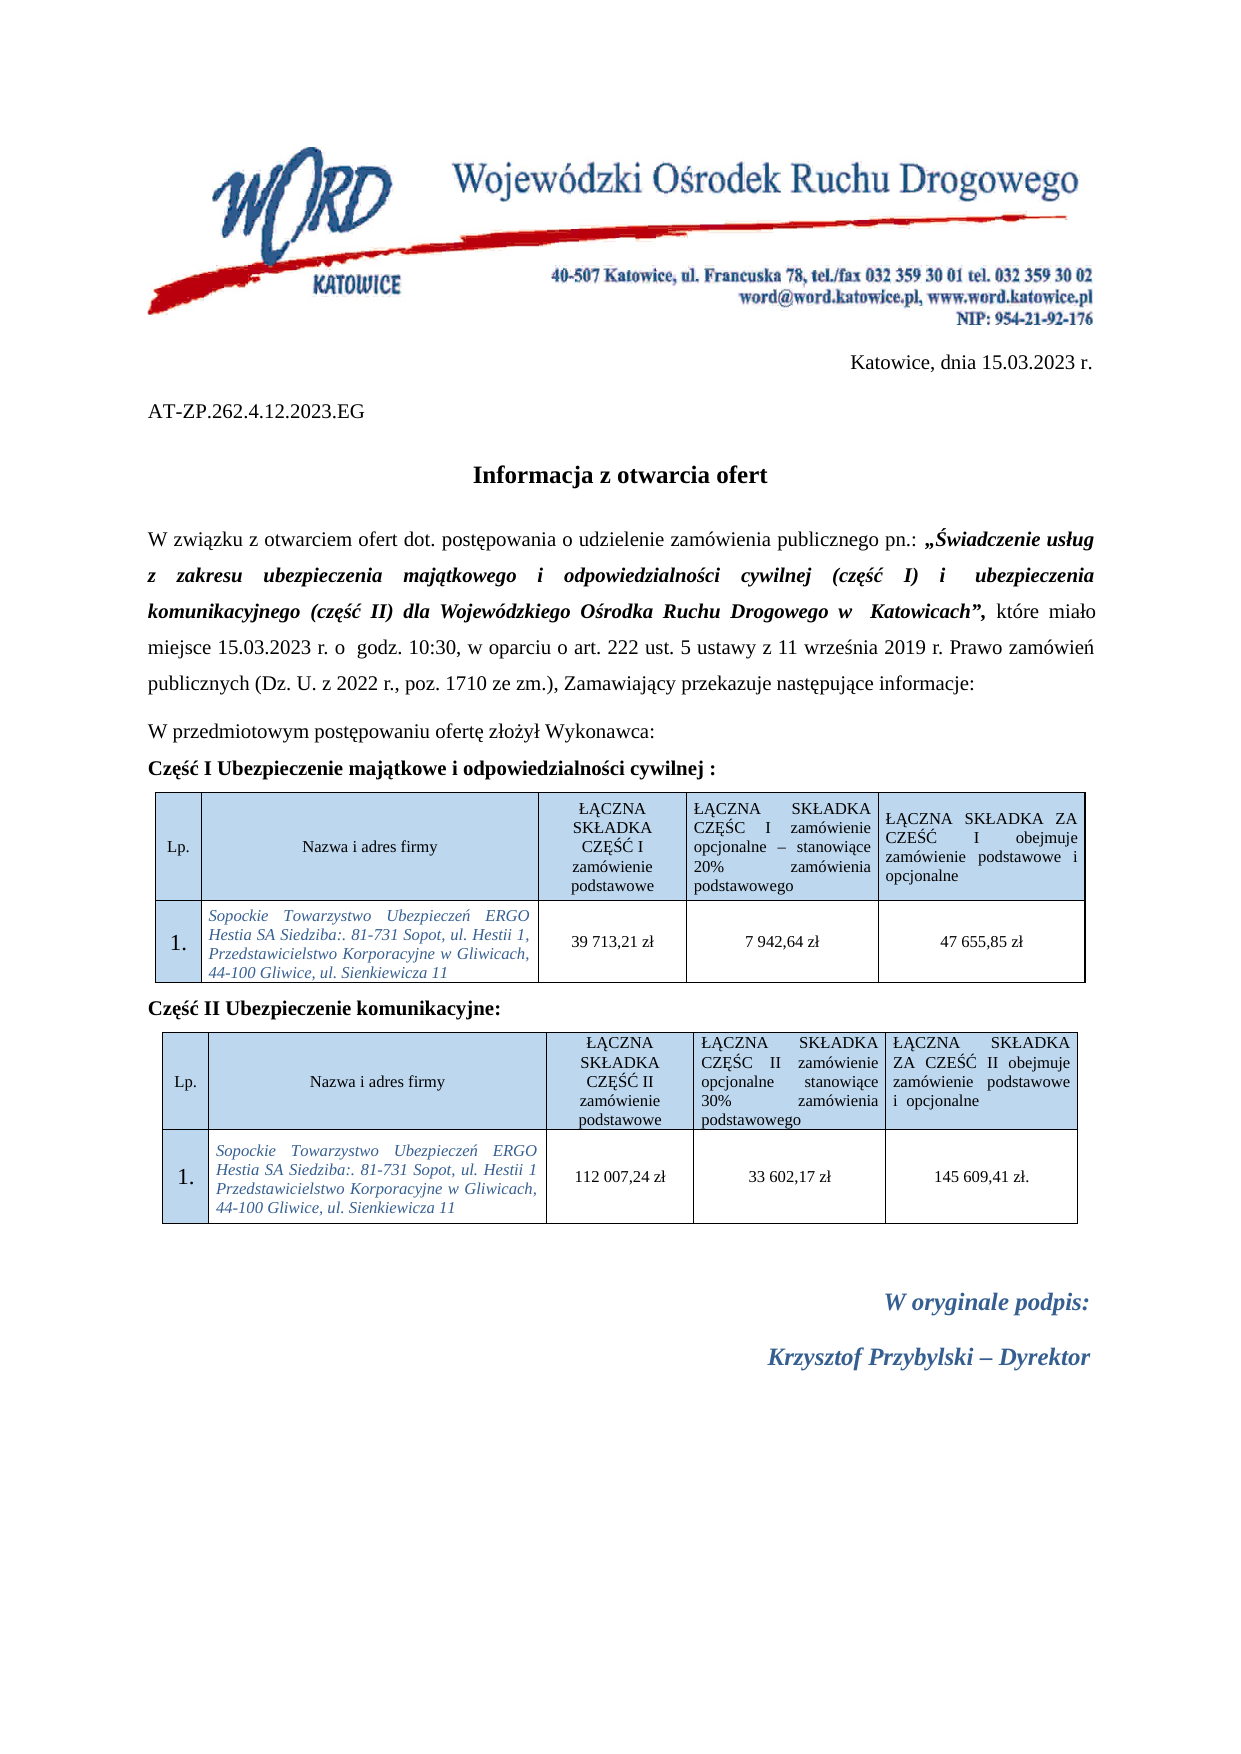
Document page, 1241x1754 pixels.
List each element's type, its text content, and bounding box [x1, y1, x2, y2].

picture [147, 147, 1093, 325]
text W oryginale podpis: [148, 1287, 1093, 1315]
table_header ŁĄCZNA SKŁADKA CZĘŚĆ II zamówienie podstawowe [547, 1033, 693, 1129]
table_cell 1. [156, 901, 201, 982]
table_header Nazwa i adres firmy [209, 1033, 546, 1129]
table_cell 1. [163, 1130, 208, 1223]
table_header ŁĄCZNA SKŁADKA ZA CZEŚĆ II obejmuje zamówienie podstawowe i opcjonalne [886, 1033, 1077, 1129]
table_cell Sopockie Towarzystwo Ubezpieczeń ERGO Hestia SA Siedziba:. 81-731 Sopot, ul. Hestii 1, Przedstawicielstwo Korporacyjne w Gliwicach, 44-100 Gliwice, ul. Sienkiewicza 11 [202, 901, 538, 982]
text Katowice, dnia 15.03.2023 r. [148, 349, 1093, 374]
text Informacja z otwarcia ofert [148, 460, 1093, 489]
table_cell 33 602,17 zł [694, 1130, 885, 1223]
table_header ŁĄCZNA SKŁADKA CZĘŚC I zamówienie opcjonalne – stanowiące 20% zamówienia podstawowego [687, 793, 878, 900]
text W przedmiotowym postępowaniu ofertę złożył Wykonawca: [148, 719, 1093, 743]
table_header Nazwa i adres firmy [202, 793, 538, 900]
table_cell Sopockie Towarzystwo Ubezpieczeń ERGO Hestia SA Siedziba:. 81-731 Sopot, ul. Hestii 1 Przedstawicielstwo Korporacyjne w Gliwicach, 44-100 Gliwice, ul. Sienkiewicza 11 [209, 1130, 546, 1223]
table_header ŁĄCZNA SKŁADKA ZA CZEŚĆ I obejmuje zamówienie podstawowe i opcjonalne [879, 793, 1084, 900]
table_cell 39 713,21 zł [539, 901, 686, 982]
text AT-ZP.262.4.12.2023.EG [148, 399, 1093, 423]
table_cell 112 007,24 zł [547, 1130, 693, 1223]
subtitle Część II Ubezpieczenie komunikacyjne: [148, 996, 1093, 1020]
table_header Lp. [156, 793, 201, 900]
table_cell 47 655,85 zł [879, 901, 1084, 982]
table_header ŁĄCZNA SKŁADKA CZĘŚC II zamówienie opcjonalne stanowiące 30% zamówienia podstawowego [694, 1033, 885, 1129]
table_header Lp. [163, 1033, 208, 1129]
table_header ŁĄCZNA SKŁADKA CZĘŚĆ I zamówienie podstawowe [539, 793, 686, 900]
subtitle Część I Ubezpieczenie majątkowe i odpowiedzialności cywilnej : [148, 756, 1093, 780]
text W związku z otwarciem ofert dot. postępowania o udzielenie zamówienia publicznego pn.: „Świadczenie usług z zakresu ubezpieczenia majątkowego i odpowiedzialności cywilnej (część I) i ubezpieczenia komunikacyjnego (część II) dla Wojewódzkiego Ośrodka Ruchu Drogowego w Katowicach”, które miało miejsce 15.03.2023 r. o godz. 10:30, w oparciu o art. 222 ust. 5 ustawy z 11 września 2019 r. Prawo zamówień publicznych (Dz. U. z 2022 r., poz. 1710 ze zm.), Zamawiający przekazuje następujące informacje: [148, 526, 1096, 695]
table_cell 7 942,64 zł [687, 901, 878, 982]
table_cell 145 609,41 zł. [886, 1130, 1077, 1223]
text Krzysztof Przybylski – Dyrektor [148, 1342, 1093, 1371]
